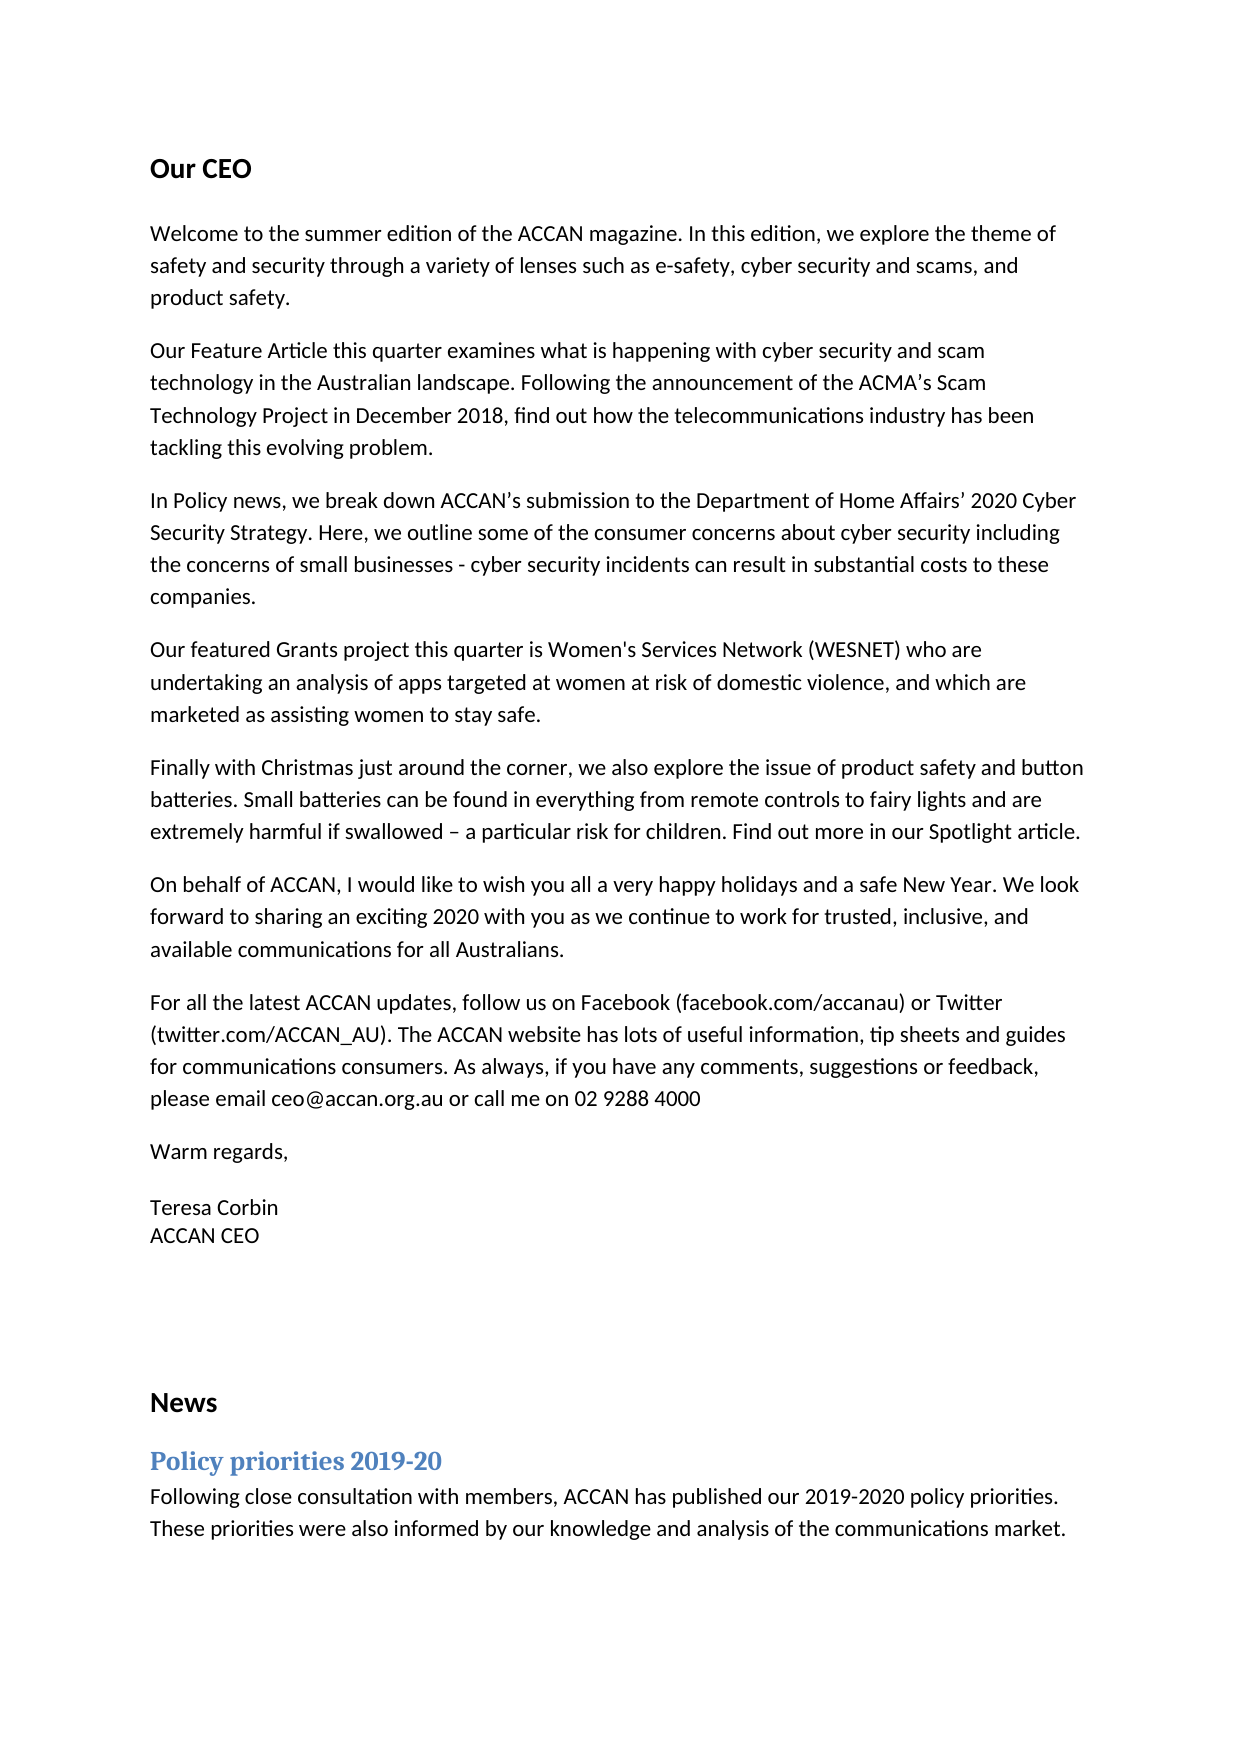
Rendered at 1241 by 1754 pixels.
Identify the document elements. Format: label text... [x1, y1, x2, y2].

text Our Feature Article this quarter examines what is happening with cyber security and scam technology in the Australian landscape. Following the announcement of the ACMA’s Scam Technology Project in December 2018, find out how the telecommunications industry has been tackling this evolving problem. [150, 336, 1090, 461]
text ACCAN CEO [150, 1221, 1090, 1249]
text Our featured Grants project this quarter is Women's Services Network (WESNET) who are undertaking an analysis of apps targeted at women at risk of domestic violence, and which are marketed as assisting women to stay safe. [150, 636, 1090, 728]
text For all the latest ACCAN updates, follow us on Facebook (facebook.com/accanau) or Twitter (twitter.com/ACCAN_AU). The ACCAN website has lots of useful information, tip sheets and guides for communications consumers. As always, if you have any comments, suggestions or feedback, please email ceo@accan.org.au or call me on 02 9288 4000 [150, 988, 1090, 1112]
text Teresa Corbin [150, 1193, 1090, 1221]
text Welcome to the summer edition of the ACCAN magazine. In this edition, we explore the theme of safety and security through a variety of lenses such as e-safety, cyber security and scams, and product safety. [150, 219, 1090, 311]
text Finally with Christmas just around the corner, we also explore the issue of product safety and button batteries. Small batteries can be found in everything from remote controls to fairy lights and are extremely harmful if swallowed – a particular risk for children. Find out more in our Spotlight article. [150, 753, 1090, 845]
text Warm regards, [150, 1137, 1090, 1165]
text On behalf of ACCAN, I would like to wish you all a very happy holidays and a safe New Year. We look forward to sharing an exciting 2020 with you as we continue to work for trusted, inclusive, and available communications for all Australians. [150, 870, 1090, 963]
subtitle News [150, 1384, 1090, 1420]
text Following close consultation with members, ACCAN has published our 2019-2020 policy priorities. These priorities were also informed by our knowledge and analysis of the communications market. [150, 1482, 1090, 1542]
text In Policy news, we break down ACCAN’s submission to the Department of Home Affairs’ 2020 Cyber Security Strategy. Here, we outline some of the consumer concerns about cyber security including the concerns of small businesses - cyber security incidents can result in substantial costs to these companies. [150, 486, 1090, 611]
subtitle Our CEO [150, 150, 1090, 186]
subtitle Policy priorities 2019-20 [150, 1446, 1090, 1477]
